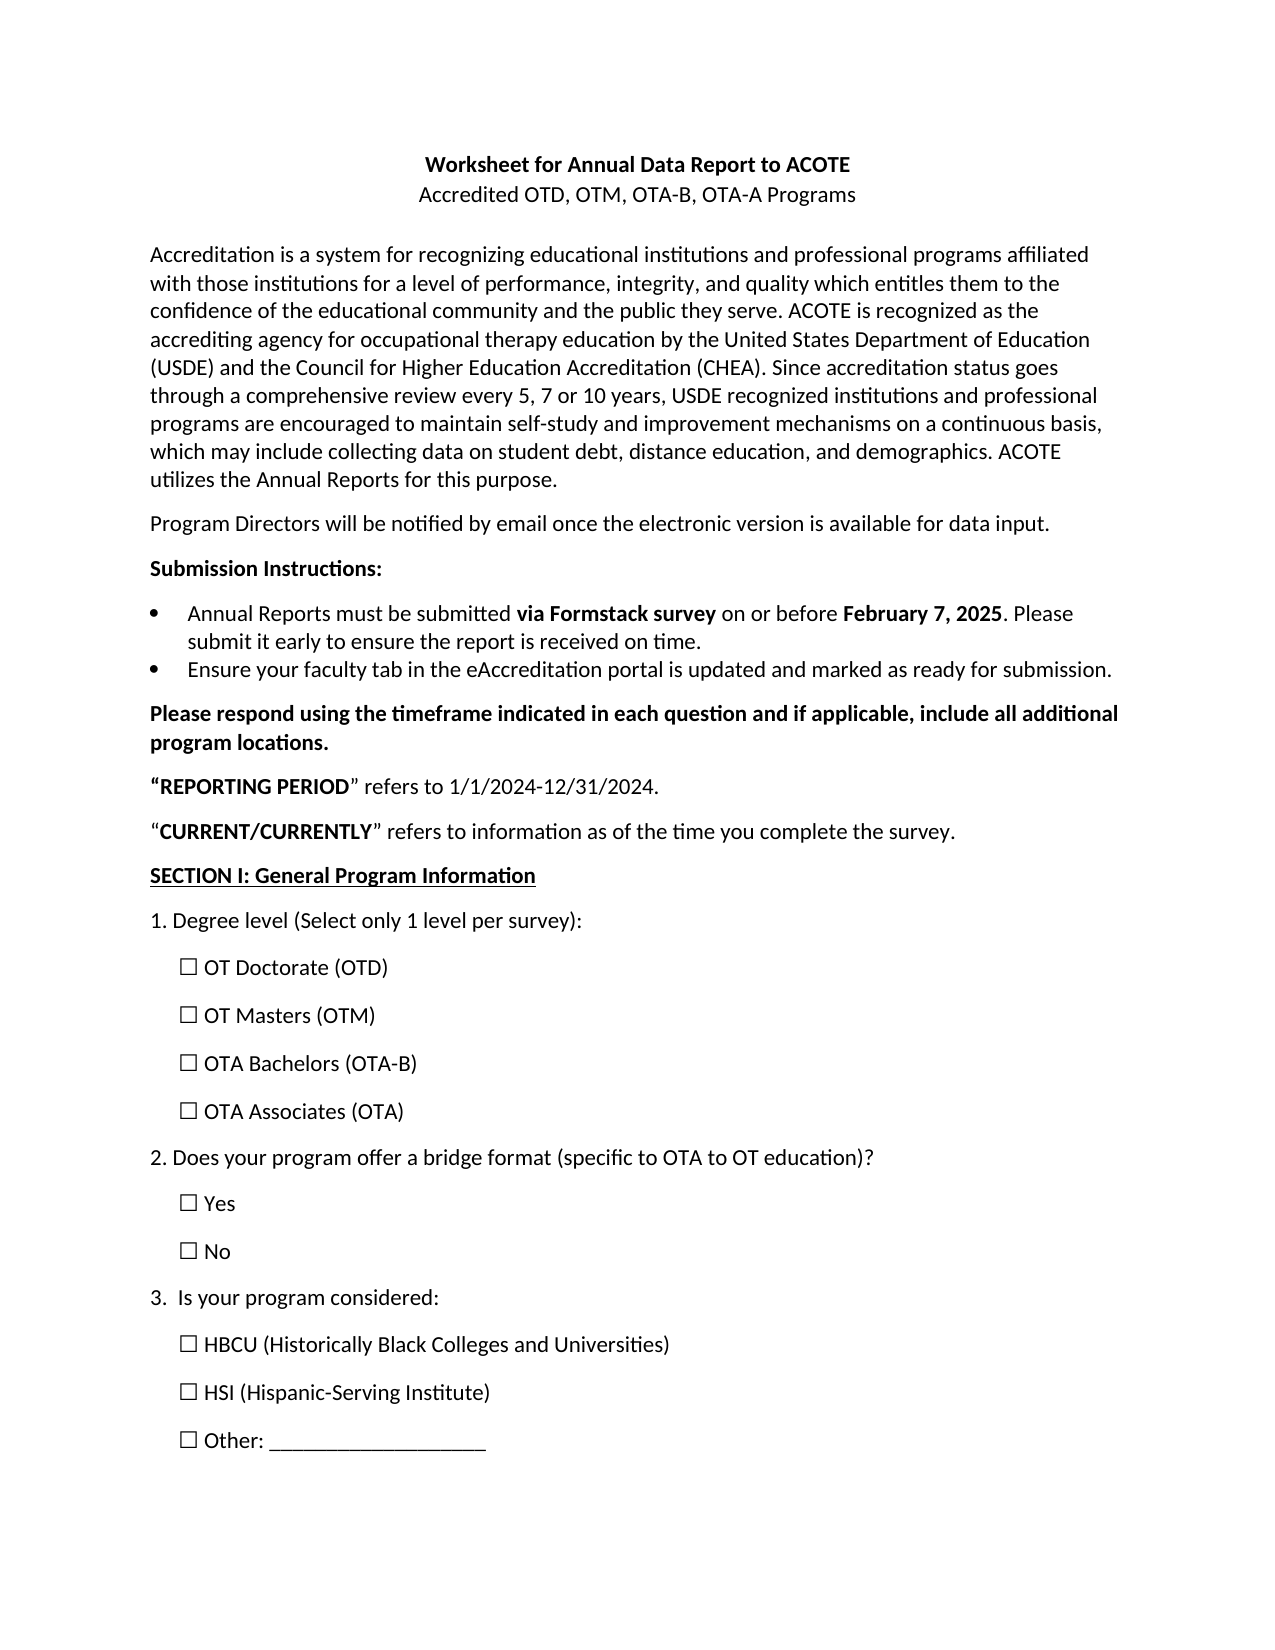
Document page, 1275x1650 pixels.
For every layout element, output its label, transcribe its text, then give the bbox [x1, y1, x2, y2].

text Accredited OTD, OTM, OTA-B, OTA-A Programs [150, 180, 1125, 208]
text Submission Instructions: [150, 554, 1125, 582]
text 3. Is your program considered: [150, 1283, 1125, 1311]
text ☐ Yes [178, 1187, 1125, 1219]
text ☐ OTA Bachelors (OTA-B) [178, 1047, 1125, 1078]
text SECTION I: General Program Information [150, 862, 1125, 890]
text ☐ HSI (Hispanic-Serving Institute) [178, 1376, 1125, 1407]
text ☐ OT Masters (OTM) [178, 999, 1125, 1030]
text 1. Degree level (Select only 1 level per survey): [150, 906, 1125, 934]
text “CURRENT/CURRENTLY” refers to information as of the time you complete the survey. [150, 817, 1125, 845]
list Ensure your faculty tab in the eAccreditation portal is updated and marked as ready for submission. [150, 655, 1125, 683]
text ☐ OT Doctorate (OTD) [178, 951, 1125, 982]
text ☐ HBCU (Historically Black Colleges and Universities) [178, 1328, 1125, 1359]
text “REPORTING PERIOD” refers to 1/1/2024-12/31/2024. [150, 772, 1125, 800]
text Program Directors will be notified by email once the electronic version is available for data input. [150, 509, 1125, 537]
text ☐ Other: ___________________ [178, 1424, 1125, 1455]
text ☐ No [150, 1235, 1125, 1267]
text 2. Does your program offer a bridge format (specific to OTA to OT education)? [150, 1143, 1125, 1171]
list Annual Reports must be submitted via Formstack survey on or before February 7, 2025. Please submit it early to ensure the report is received on time. [150, 599, 1125, 655]
text Please respond using the timeframe indicated in each question and if applicable, include all additional program locations. [150, 699, 1125, 756]
text Accreditation is a system for recognizing educational institutions and professional programs affiliated with those institutions for a level of performance, integrity, and quality which entitles them to the confidence of the educational community and the public they serve. ACOTE is recognized as the accrediting agency for occupational therapy education by the United States Department of Education (USDE) and the Council for Higher Education Accreditation (CHEA). Since accreditation status goes through a comprehensive review every 5, 7 or 10 years, USDE recognized institutions and professional programs are encouraged to maintain self-study and improvement mechanisms on a continuous basis, which may include collecting data on student debt, distance education, and demographics. ACOTE utilizes the Annual Reports for this purpose. [150, 241, 1125, 493]
text Worksheet for Annual Data Report to ACOTE [150, 150, 1125, 178]
text ☐ OTA Associates (OTA) [178, 1095, 1125, 1126]
